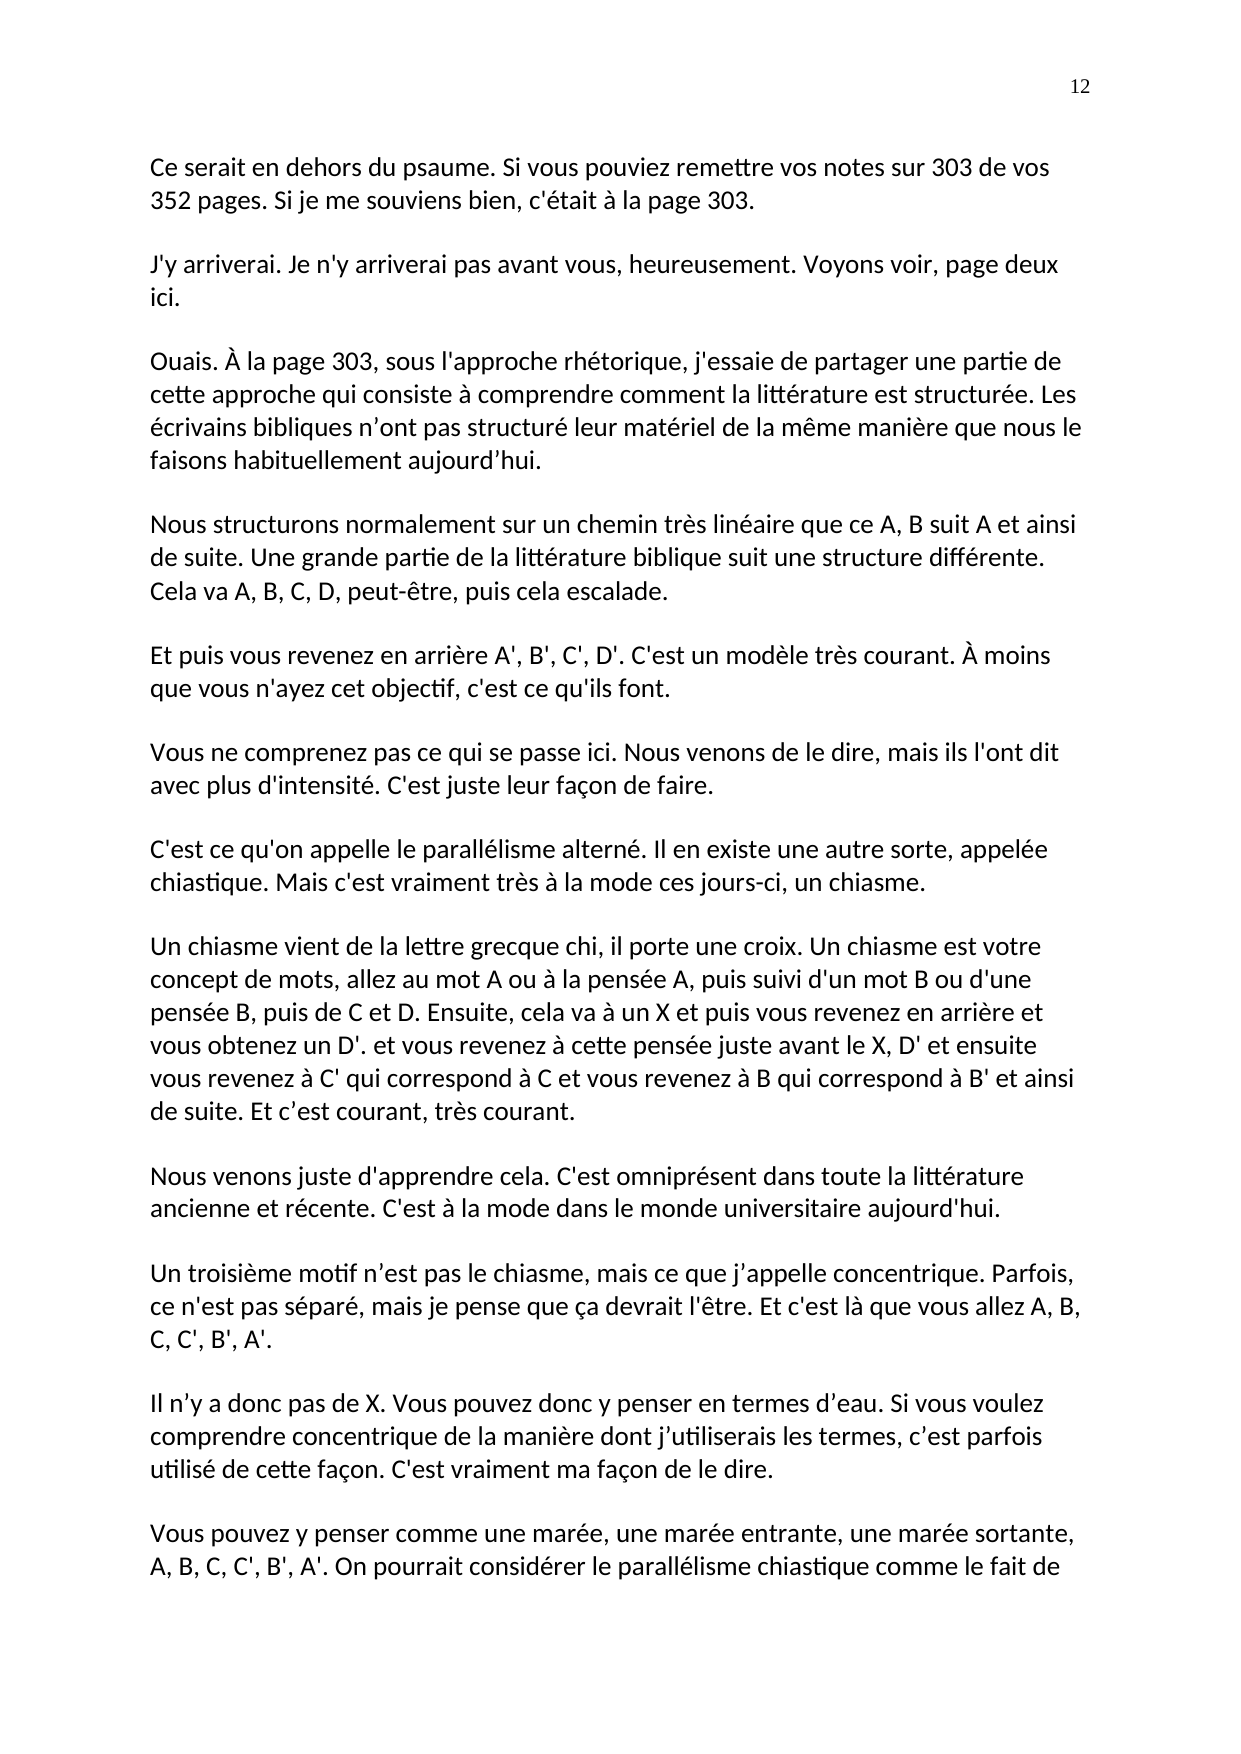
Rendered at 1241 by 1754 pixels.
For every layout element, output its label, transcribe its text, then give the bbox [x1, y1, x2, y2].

text Un chiasme vient de la lettre grecque chi, il porte une croix. Un chiasme est votre concept de mots, allez au mot A ou à la pensée A, puis suivi d'un mot B ou d'une pensée B, puis de C et D. Ensuite, cela va à un X et puis vous revenez en arrière et vous obtenez un D'. et vous revenez à cette pensée juste avant le X, D' et ensuite vous revenez à C' qui correspond à C et vous revenez à B qui correspond à B' et ainsi de suite. Et c’est courant, très courant. [150, 929, 1090, 1127]
text Vous ne comprenez pas ce qui se passe ici. Nous venons de le dire, mais ils l'ont dit avec plus d'intensité. C'est juste leur façon de faire. [150, 735, 1090, 801]
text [150, 1516, 1090, 1582]
text Nous venons juste d'apprendre cela. C'est omniprésent dans toute la littérature ancienne et récente. C'est à la mode dans le monde universitaire aujourd'hui. [150, 1159, 1090, 1225]
text Et puis vous revenez en arrière A', B', C', D'. C'est un modèle très courant. À moins que vous n'ayez cet objectif, c'est ce qu'ils font. [150, 638, 1090, 704]
text Il n’y a donc pas de X. Vous pouvez donc y penser en termes d’eau. Si vous voulez comprendre concentrique de la manière dont j’utiliserais les termes, c’est parfois utilisé de cette façon. C'est vraiment ma façon de le dire. [150, 1386, 1090, 1485]
text Un troisième motif n’est pas le chiasme, mais ce que j’appelle concentrique. Parfois, ce n'est pas séparé, mais je pense que ça devrait l'être. Et c'est là que vous allez A, B, C, C', B', A'. [150, 1256, 1090, 1355]
text C'est ce qu'on appelle le parallélisme alterné. Il en existe une autre sorte, appelée chiastique. Mais c'est vraiment très à la mode ces jours-ci, un chiasme. [150, 832, 1090, 898]
text Nous structurons normalement sur un chemin très linéaire que ce A, B suit A et ainsi de suite. Une grande partie de la littérature biblique suit une structure différente. Cela va A, B, C, D, peut-être, puis cela escalade. [150, 508, 1090, 607]
text J'y arriverai. Je n'y arriverai pas avant vous, heureusement. Voyons voir, page deux ici. [150, 247, 1090, 313]
text Ce serait en dehors du psaume. Si vous pouviez remettre vos notes sur 303 de vos 352 pages. Si je me souviens bien, c'était à la page 303. [150, 150, 1090, 216]
text Ouais. À la page 303, sous l'approche rhétorique, j'essaie de partager une partie de cette approche qui consiste à comprendre comment la littérature est structurée. Les écrivains bibliques n’ont pas structuré leur matériel de la même manière que nous le faisons habituellement aujourd’hui. [150, 344, 1090, 476]
